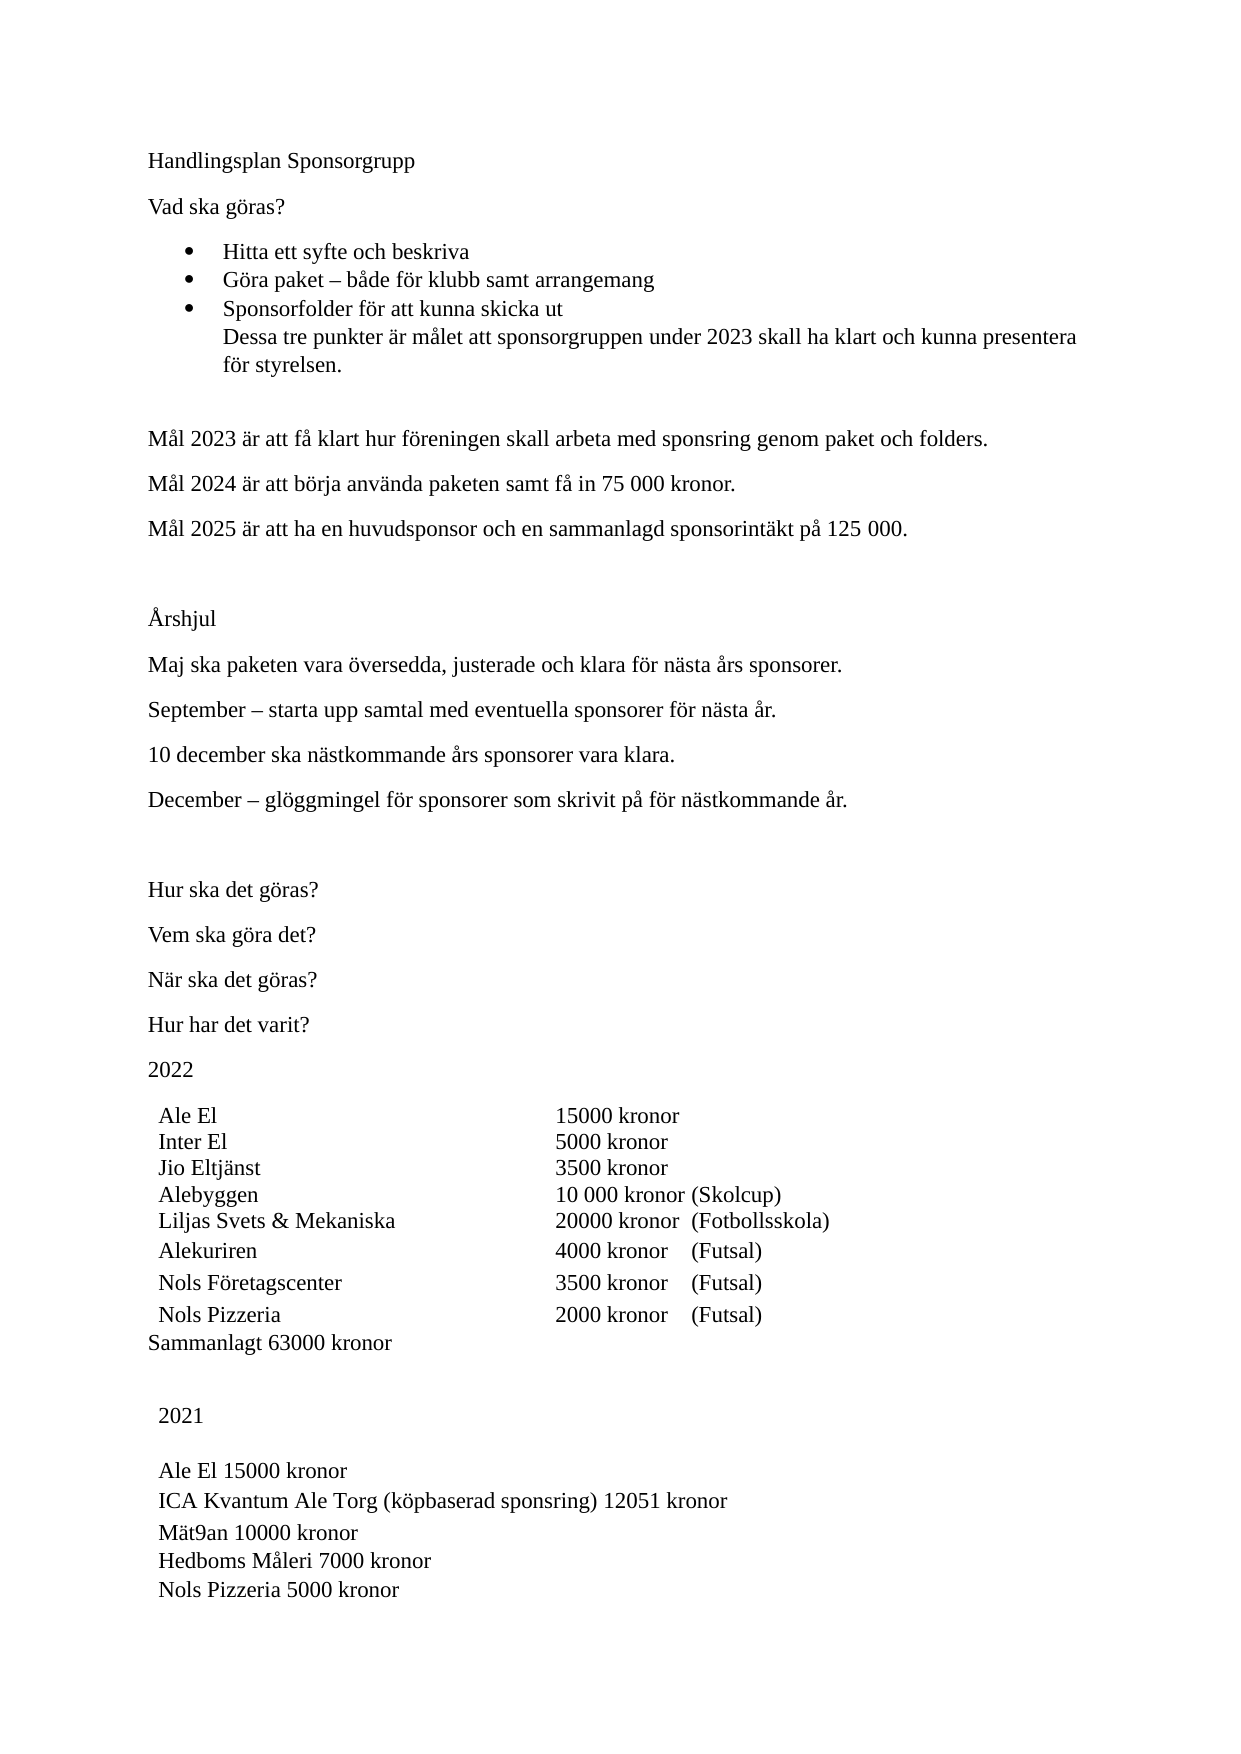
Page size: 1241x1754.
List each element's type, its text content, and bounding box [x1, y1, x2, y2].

text Hur ska det göras? [148, 876, 1093, 902]
subtitle Inter El 5000 kronor [158, 1128, 1093, 1154]
list Hitta ett syfte och beskriva [185, 238, 1093, 264]
list Dessa tre punkter är målet att sponsorgruppen under 2023 skall ha klart och kunna presentera för styrelsen. [223, 323, 1093, 378]
text Mät9an 10000 kronor [158, 1519, 854, 1545]
list Göra paket – både för klubb samt arrangemang [185, 266, 1093, 293]
text Nols Pizzeria 2000 kronor (Futsal) [158, 1301, 854, 1327]
text Handlingsplan Sponsorgrupp [148, 148, 1093, 174]
text ICA Kvantum Ale Torg (köpbaserad sponsring) 12051 kronor [158, 1487, 854, 1513]
text 10 december ska nästkommande års sponsorer vara klara. [148, 741, 1093, 767]
text Vem ska göra det? [148, 921, 1093, 948]
text Vad ska göras? [148, 193, 1093, 219]
text Mål 2024 är att börja använda paketen samt få in 75 000 kronor. [148, 470, 1093, 497]
text Hur har det varit? [148, 1011, 1093, 1038]
text September – starta upp samtal med eventuella sponsorer för nästa år. [148, 696, 1093, 722]
subtitle Jio Eltjänst 3500 kronor [158, 1154, 1093, 1181]
subtitle Liljas Svets & Mekaniska 20000 kronor (Fotbollsskola) [158, 1207, 1093, 1233]
text Sammanlagt 63000 kronor [148, 1329, 1093, 1355]
text Mål 2025 är att ha en huvudsponsor och en sammanlagd sponsorintäkt på 125 000. [148, 515, 1093, 542]
text Nols Företagscenter 3500 kronor (Futsal) [158, 1269, 854, 1295]
text När ska det göras? [148, 966, 1093, 993]
text Hedboms Måleri 7000 kronor [158, 1548, 495, 1574]
text Alekuriren 4000 kronor (Futsal) [158, 1237, 854, 1263]
text Årshjul [148, 606, 1093, 632]
subtitle Ale El 15000 kronor [158, 1102, 1093, 1128]
list Sponsorfolder för att kunna skicka ut [185, 295, 1093, 321]
text Mål 2023 är att få klart hur föreningen skall arbeta med sponsring genom paket och folders. [148, 425, 1093, 451]
text Nols Pizzeria 5000 kronor [158, 1576, 495, 1603]
text Ale El 15000 kronor [158, 1429, 846, 1484]
text Maj ska paketen vara översedda, justerade och klara för nästa års sponsorer. [148, 651, 1093, 677]
text December – glöggmingel för sponsorer som skrivit på för nästkommande år. [148, 786, 1093, 812]
text 2022 [148, 1057, 1093, 1083]
text 2021 [158, 1374, 846, 1428]
subtitle Alebyggen 10 000 kronor (Skolcup) [158, 1181, 1093, 1207]
